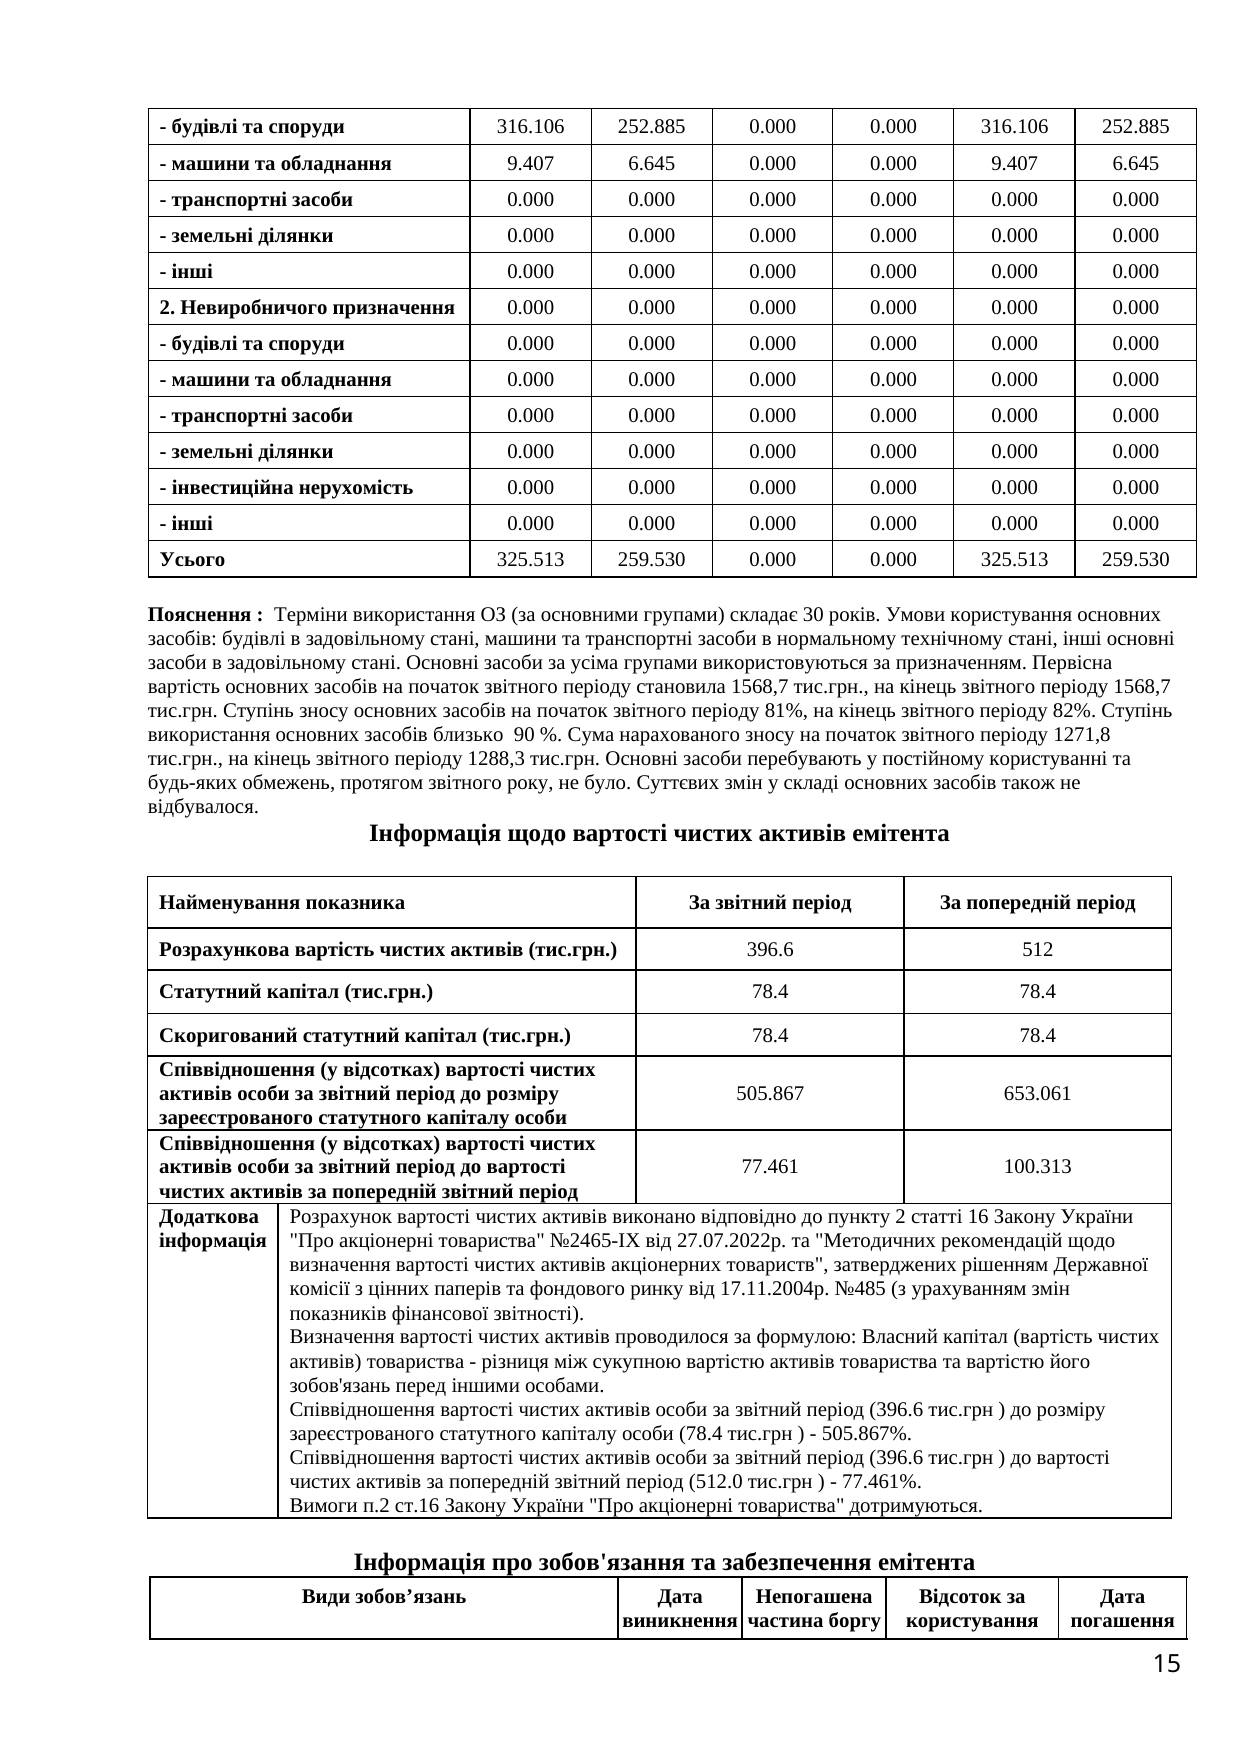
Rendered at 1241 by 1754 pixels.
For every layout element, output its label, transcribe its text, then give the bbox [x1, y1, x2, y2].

table_cell 0.000 [592, 253, 712, 288]
table_header Види зобов’язань [151, 1578, 617, 1638]
table_cell 0.000 [833, 253, 953, 288]
table_cell 252.885 [592, 109, 712, 144]
table_cell 0.000 [833, 325, 953, 360]
table_cell 0.000 [592, 505, 712, 540]
table_cell 0.000 [592, 325, 712, 360]
table_cell 0.000 [833, 181, 953, 216]
table_cell 0.000 [833, 433, 953, 468]
table_cell - інвестиційна нерухомість [149, 469, 469, 504]
table_cell 0.000 [713, 289, 832, 324]
table_cell 9.407 [954, 145, 1074, 180]
table_cell 505.867 [637, 1057, 903, 1129]
table_cell 0.000 [954, 397, 1074, 432]
table_cell - машини та обладнання [149, 361, 469, 396]
table_cell 0.000 [471, 289, 591, 324]
table_cell 0.000 [954, 289, 1074, 324]
table_cell 252.885 [1076, 109, 1196, 144]
table_cell 0.000 [471, 397, 591, 432]
table_cell - інші [149, 505, 469, 540]
table_cell 0.000 [713, 181, 832, 216]
table_cell - транспортні засоби [149, 181, 469, 216]
table_cell 0.000 [592, 469, 712, 504]
table_cell 0.000 [713, 145, 832, 180]
table_cell Найменування показника [148, 877, 635, 927]
table_cell 316.106 [954, 109, 1074, 144]
table_cell 0.000 [1076, 253, 1196, 288]
table_cell 0.000 [833, 361, 953, 396]
table_cell 0.000 [713, 541, 832, 576]
table_cell 396.6 [637, 929, 903, 969]
text Пояснення : Термiни використання ОЗ (за основними групами) складає 30 рокiв. Умови користування основних засобiв: будiвлi в задовiльному станi, машини та транспортнi засоби в нормальному технiчному станi, iншi основнi засоби в задовiльному станi. Основнi засоби за усiма групами використовуються за призначенням. Первiсна вартiсть основних засобiв на початок звітного періоду становила 1568,7 тис.грн., на кінець звітного періоду 1568,7 тис.грн. Ступiнь зносу основних засобiв на початок звiтного перiоду 81%, на кiнець звiтного перiоду 82%. Ступiнь використання основних засобiв близько 90 %. Сума нарахованого зносу на початок звiтного перiоду 1271,8 тис.грн., на кiнець звiтного перiоду 1288,3 тис.грн. Основнi засоби перебувають у постiйному користуваннi та будь-яких обмежень, протягом звiтного року, не було. Суттєвих змiн у складi основних засобiв також не вiдбувалося. [148, 602, 1181, 818]
table_cell 0.000 [833, 109, 953, 144]
table_cell 0.000 [1076, 325, 1196, 360]
table_header Дата виникнення [619, 1578, 741, 1638]
table_cell 0.000 [713, 253, 832, 288]
table_cell 78.4 [905, 1014, 1171, 1055]
table_cell 0.000 [1076, 397, 1196, 432]
table_cell 6.645 [1076, 145, 1196, 180]
table_cell За звітний період [637, 877, 903, 927]
table_cell 0.000 [1076, 433, 1196, 468]
table_cell 0.000 [1076, 217, 1196, 252]
table_cell 77.461 [637, 1131, 903, 1203]
table_cell За попередній період [905, 877, 1171, 927]
table_cell - транспортні засоби [149, 397, 469, 432]
table_cell Розрахункова вартість чистих активів (тис.грн.) [148, 929, 635, 969]
table_cell 0.000 [713, 505, 832, 540]
table_cell 0.000 [1076, 289, 1196, 324]
table_cell 0.000 [592, 433, 712, 468]
table_cell 6.645 [592, 145, 712, 180]
table_cell 0.000 [713, 217, 832, 252]
table_cell 0.000 [1076, 181, 1196, 216]
table_cell 0.000 [833, 469, 953, 504]
table_cell 0.000 [1076, 469, 1196, 504]
table_cell 0.000 [954, 433, 1074, 468]
table_cell 0.000 [592, 217, 712, 252]
table_cell 0.000 [471, 361, 591, 396]
table_cell 78.4 [637, 971, 903, 1012]
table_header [743, 1578, 885, 1638]
table_cell 0.000 [471, 433, 591, 468]
table_cell 325.513 [471, 541, 591, 576]
table_cell 0.000 [713, 109, 832, 144]
table_cell 0.000 [713, 361, 832, 396]
table_cell 9.407 [471, 145, 591, 180]
table_cell 0.000 [592, 181, 712, 216]
table_cell 0.000 [833, 145, 953, 180]
table_cell 0.000 [954, 469, 1074, 504]
table_cell 0.000 [1076, 505, 1196, 540]
table_cell Співвідношення (у відсотках) вартості чистих активів особи за звітний період до вартості чистих активів за попередній звітний період [148, 1131, 635, 1203]
table_cell 0.000 [471, 469, 591, 504]
table_cell - земельні ділянки [149, 433, 469, 468]
table_cell 0.000 [592, 397, 712, 432]
table_cell Усього [149, 541, 469, 576]
table_cell 0.000 [592, 289, 712, 324]
table_cell 0.000 [954, 361, 1074, 396]
table_header Дата погашення [1059, 1578, 1186, 1638]
table_cell 512 [905, 929, 1171, 969]
table_cell - земельні ділянки [149, 217, 469, 252]
table_cell 259.530 [1076, 541, 1196, 576]
table_cell 0.000 [833, 541, 953, 576]
table_cell 0.000 [833, 289, 953, 324]
table_cell - машини та обладнання [149, 145, 469, 180]
table_cell 0.000 [1076, 361, 1196, 396]
table_cell 100.313 [905, 1131, 1171, 1203]
table_cell 0.000 [954, 505, 1074, 540]
table_cell 0.000 [713, 397, 832, 432]
text Інформація про зобов'язання та забезпечення емітента [148, 1547, 1181, 1576]
table_cell 0.000 [954, 253, 1074, 288]
table_cell 0.000 [471, 505, 591, 540]
table_cell - інші [149, 253, 469, 288]
table_cell - будівлі та споруди [149, 325, 469, 360]
table_cell Співвідношення (у відсотках) вартості чистих активів особи за звітний період до розміру зареєстрованого статутного капіталу особи [148, 1057, 635, 1129]
table_cell 0.000 [713, 433, 832, 468]
table_cell 2. Невиробничого призначення [149, 289, 469, 324]
table_cell 78.4 [637, 1014, 903, 1055]
table_cell 0.000 [833, 397, 953, 432]
table_cell 78.4 [905, 971, 1171, 1012]
table_cell 0.000 [713, 325, 832, 360]
table_cell 0.000 [713, 469, 832, 504]
table_cell Розрахунок вартості чистих активів виконано відповідно до пункту 2 статті 16 Закону України "Про акціонерні товариства" №2465-IX від 27.07.2022р. та "Методичних рекомендацій щодо визначення вартості чистих активів акціонерних товариств", затверджених рішенням Державної комісії з цінних паперів та фондового ринку від 17.11.2004р. №485 (з урахуванням змін показників фінансової звітності). Визначення вартості чистих активів проводилося за формулою: Власний капітал (вартість чистих активів) товариства - різниця між сукупною вартістю активів товариства та вартістю його зобов'язань перед іншими особами. Співвідношення вартості чистих активів особи за звітний період (396.6 тис.грн ) до розміру зареєстрованого статутного капіталу особи (78.4 тис.грн ) - 505.867%. Співвідношення вартості чистих активів особи за звітний період (396.6 тис.грн ) до вартості чистих активів за попередній звітний період (512.0 тис.грн ) - 77.461%. Вимоги п.2 ст.16 Закону України "Про акціонерні товариства" дотримуються. [279, 1204, 1171, 1517]
table_cell 0.000 [471, 325, 591, 360]
table_cell 653.061 [905, 1057, 1171, 1129]
table_cell 325.513 [954, 541, 1074, 576]
table_cell 0.000 [592, 361, 712, 396]
table_cell 0.000 [833, 505, 953, 540]
table_cell 316.106 [471, 109, 591, 144]
table_cell 0.000 [954, 181, 1074, 216]
table_cell 0.000 [954, 217, 1074, 252]
table_cell 0.000 [471, 217, 591, 252]
table_cell Скоригований статутний капітал (тис.грн.) [148, 1014, 635, 1055]
table_cell - будівлі та споруди [149, 109, 469, 144]
table_cell 0.000 [954, 325, 1074, 360]
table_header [887, 1578, 1058, 1638]
table_cell 0.000 [471, 253, 591, 288]
table_header Інформація щодо вартості чистих активів емітента [148, 818, 1171, 876]
table_cell 259.530 [592, 541, 712, 576]
table_cell 0.000 [833, 217, 953, 252]
table_cell Статутний капітал (тис.грн.) [148, 971, 635, 1012]
table_cell 0.000 [471, 181, 591, 216]
table_cell Додаткова інформація [148, 1204, 277, 1517]
